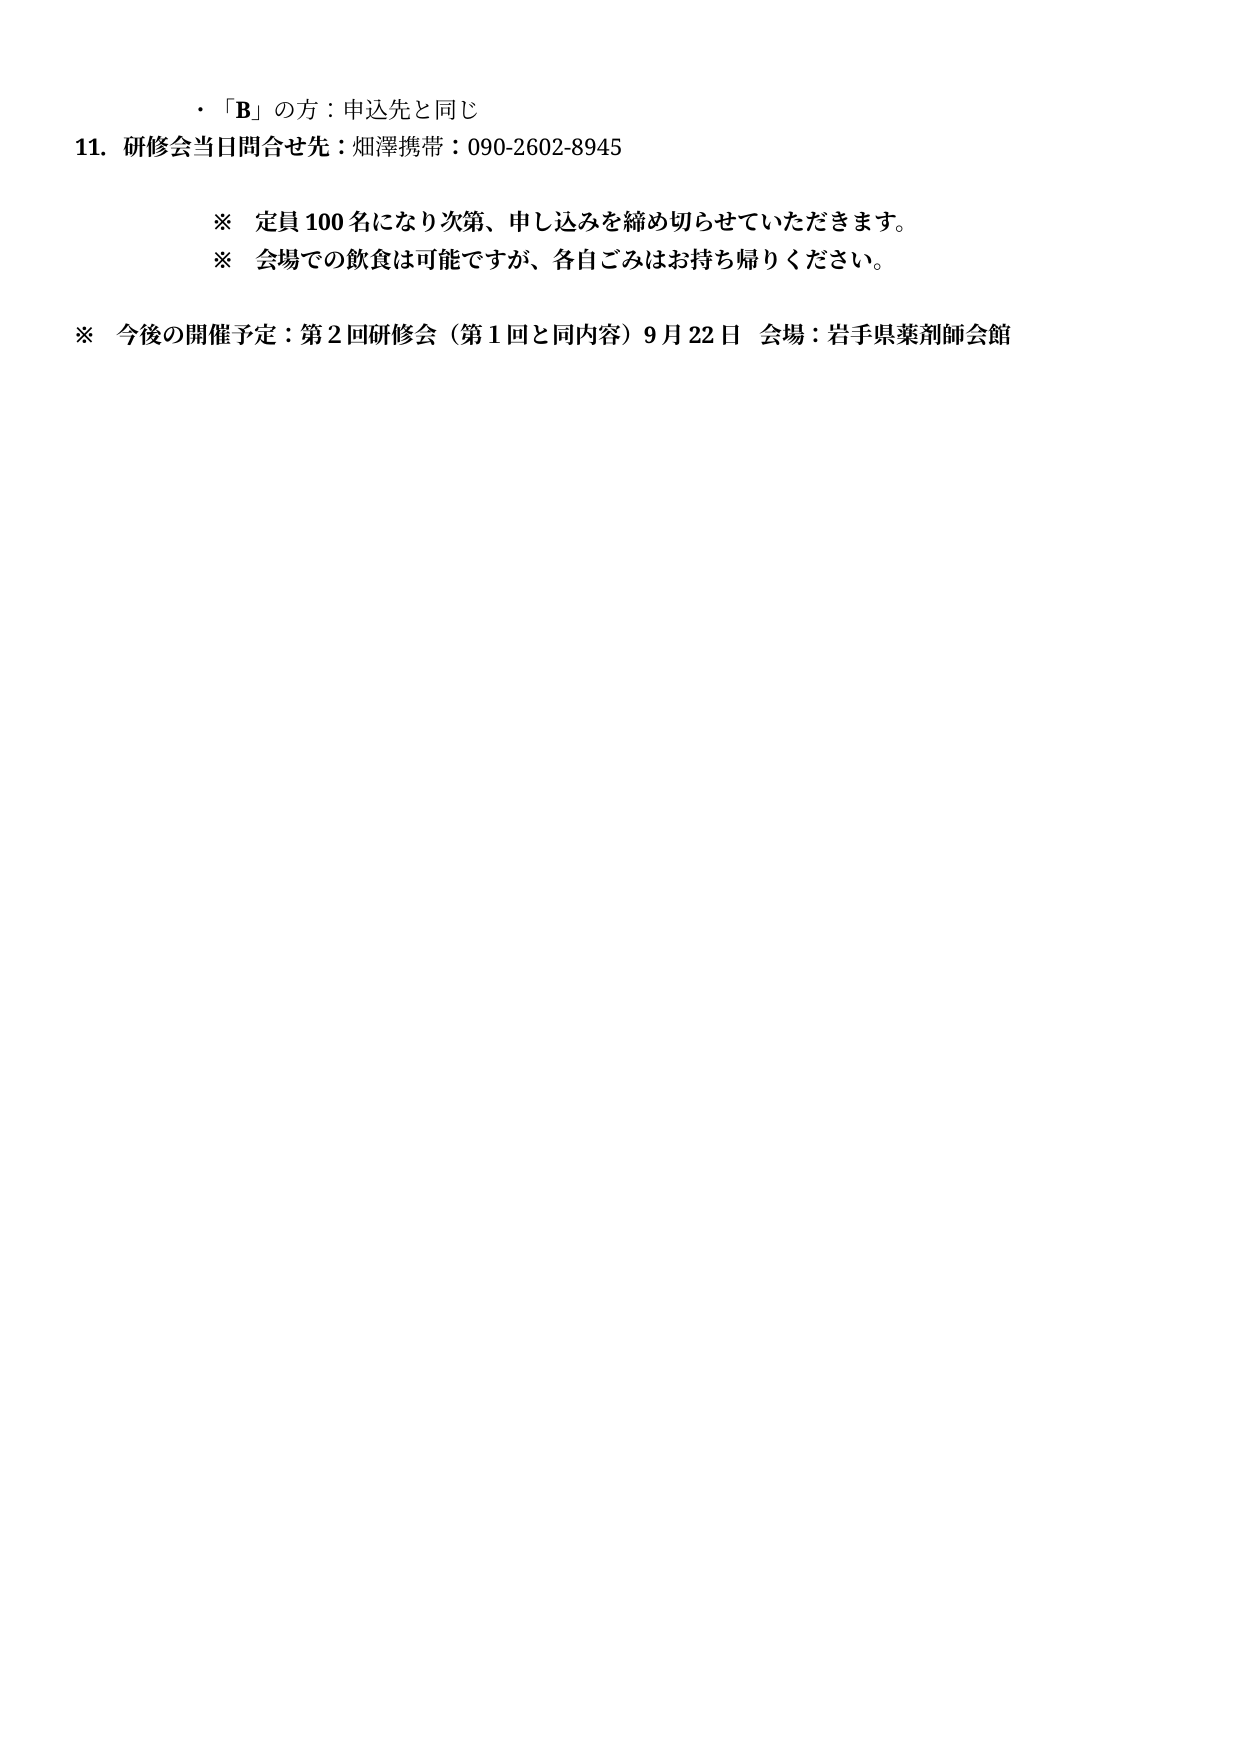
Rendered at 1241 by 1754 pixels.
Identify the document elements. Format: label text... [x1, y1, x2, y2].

text ※ 今後の開催予定：第２回研修会（第１回と同内容）9月22日 会場：岩手県薬剤師会館 [75, 314, 1165, 352]
text ※ 定員100名になり次第、申し込みを締め切らせていただきます。 [75, 202, 1165, 239]
text ※ 会場での飲食は可能ですが、各自ごみはお持ち帰りください。 [75, 239, 1165, 277]
text 11．研修会当日問合せ先：畑澤携帯：090-2602-8945 [75, 127, 1165, 164]
text ・「B」の方：申込先と同じ [75, 89, 1165, 127]
